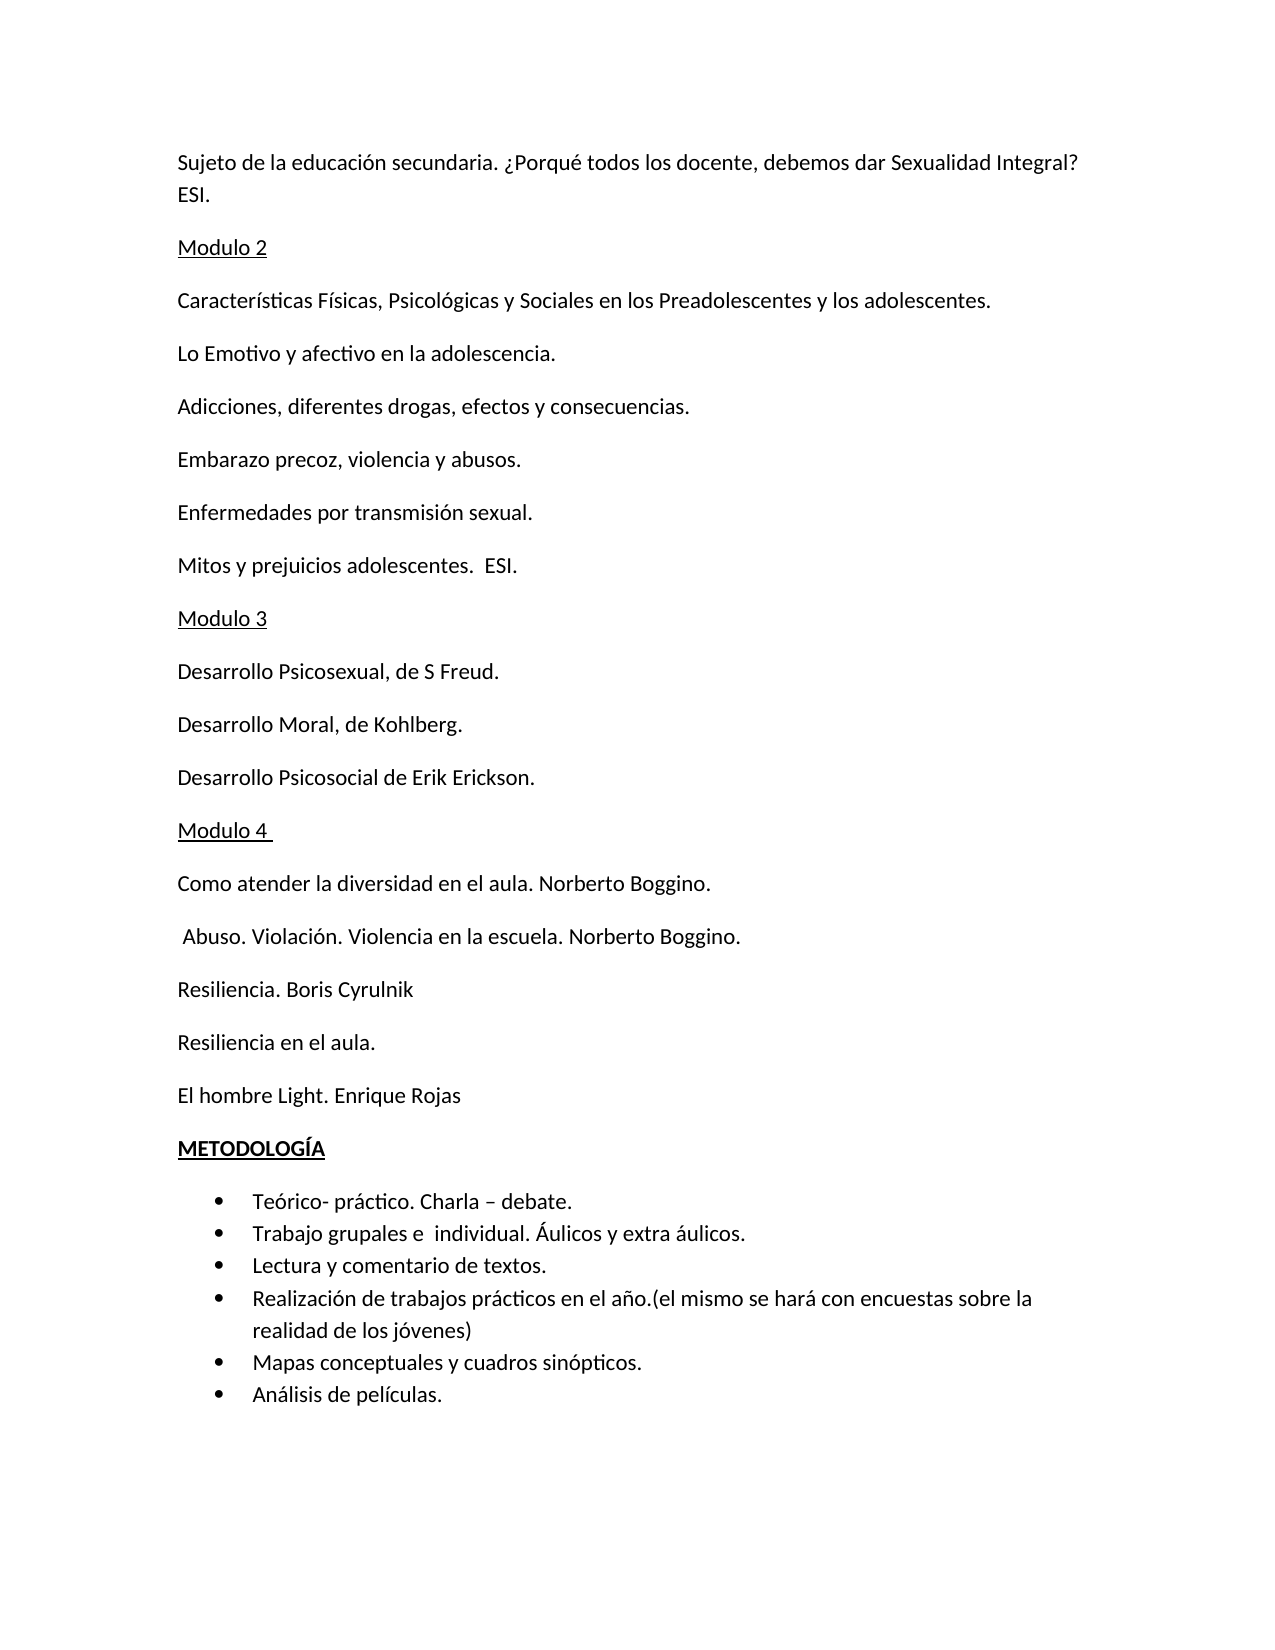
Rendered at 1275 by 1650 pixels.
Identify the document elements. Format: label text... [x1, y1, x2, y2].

text Desarrollo Psicosexual, de S Freud. [177, 657, 1098, 685]
text Abuso. Violación. Violencia en la escuela. Norberto Boggino. [177, 922, 1098, 950]
text Modulo 2 [177, 233, 1098, 261]
text Modulo 4 [177, 816, 1098, 844]
text El hombre Light. Enrique Rojas [177, 1081, 1098, 1109]
text Enfermedades por transmisión sexual. [177, 498, 1098, 526]
list Realización de trabajos prácticos en el año.(el mismo se hará con encuestas sobre la realidad de los jóvenes) [215, 1284, 1098, 1344]
text Embarazo precoz, violencia y abusos. [177, 445, 1098, 473]
list Teórico- práctico. Charla – debate. [215, 1187, 1098, 1215]
text Como atender la diversidad en el aula. Norberto Boggino. [177, 869, 1098, 897]
text Desarrollo Psicosocial de Erik Erickson. [177, 763, 1098, 791]
list Mapas conceptuales y cuadros sinópticos. [215, 1348, 1098, 1376]
text Características Físicas, Psicológicas y Sociales en los Preadolescentes y los adolescentes. [177, 286, 1098, 314]
list Análisis de películas. [215, 1380, 1098, 1408]
text Sujeto de la educación secundaria. ¿Porqué todos los docente, debemos dar Sexualidad Integral? ESI. [177, 148, 1098, 208]
text Adicciones, diferentes drogas, efectos y consecuencias. [177, 392, 1098, 420]
text Resiliencia en el aula. [177, 1028, 1098, 1056]
text Modulo 3 [177, 604, 1098, 632]
text METODOLOGÍA [177, 1134, 1098, 1162]
text Mitos y prejuicios adolescentes. ESI. [177, 551, 1098, 579]
text Desarrollo Moral, de Kohlberg. [177, 710, 1098, 738]
list Lectura y comentario de textos. [215, 1252, 1098, 1279]
text Resiliencia. Boris Cyrulnik [177, 975, 1098, 1003]
list Trabajo grupales e individual. Áulicos y extra áulicos. [215, 1219, 1098, 1247]
text Lo Emotivo y afectivo en la adolescencia. [177, 339, 1098, 367]
